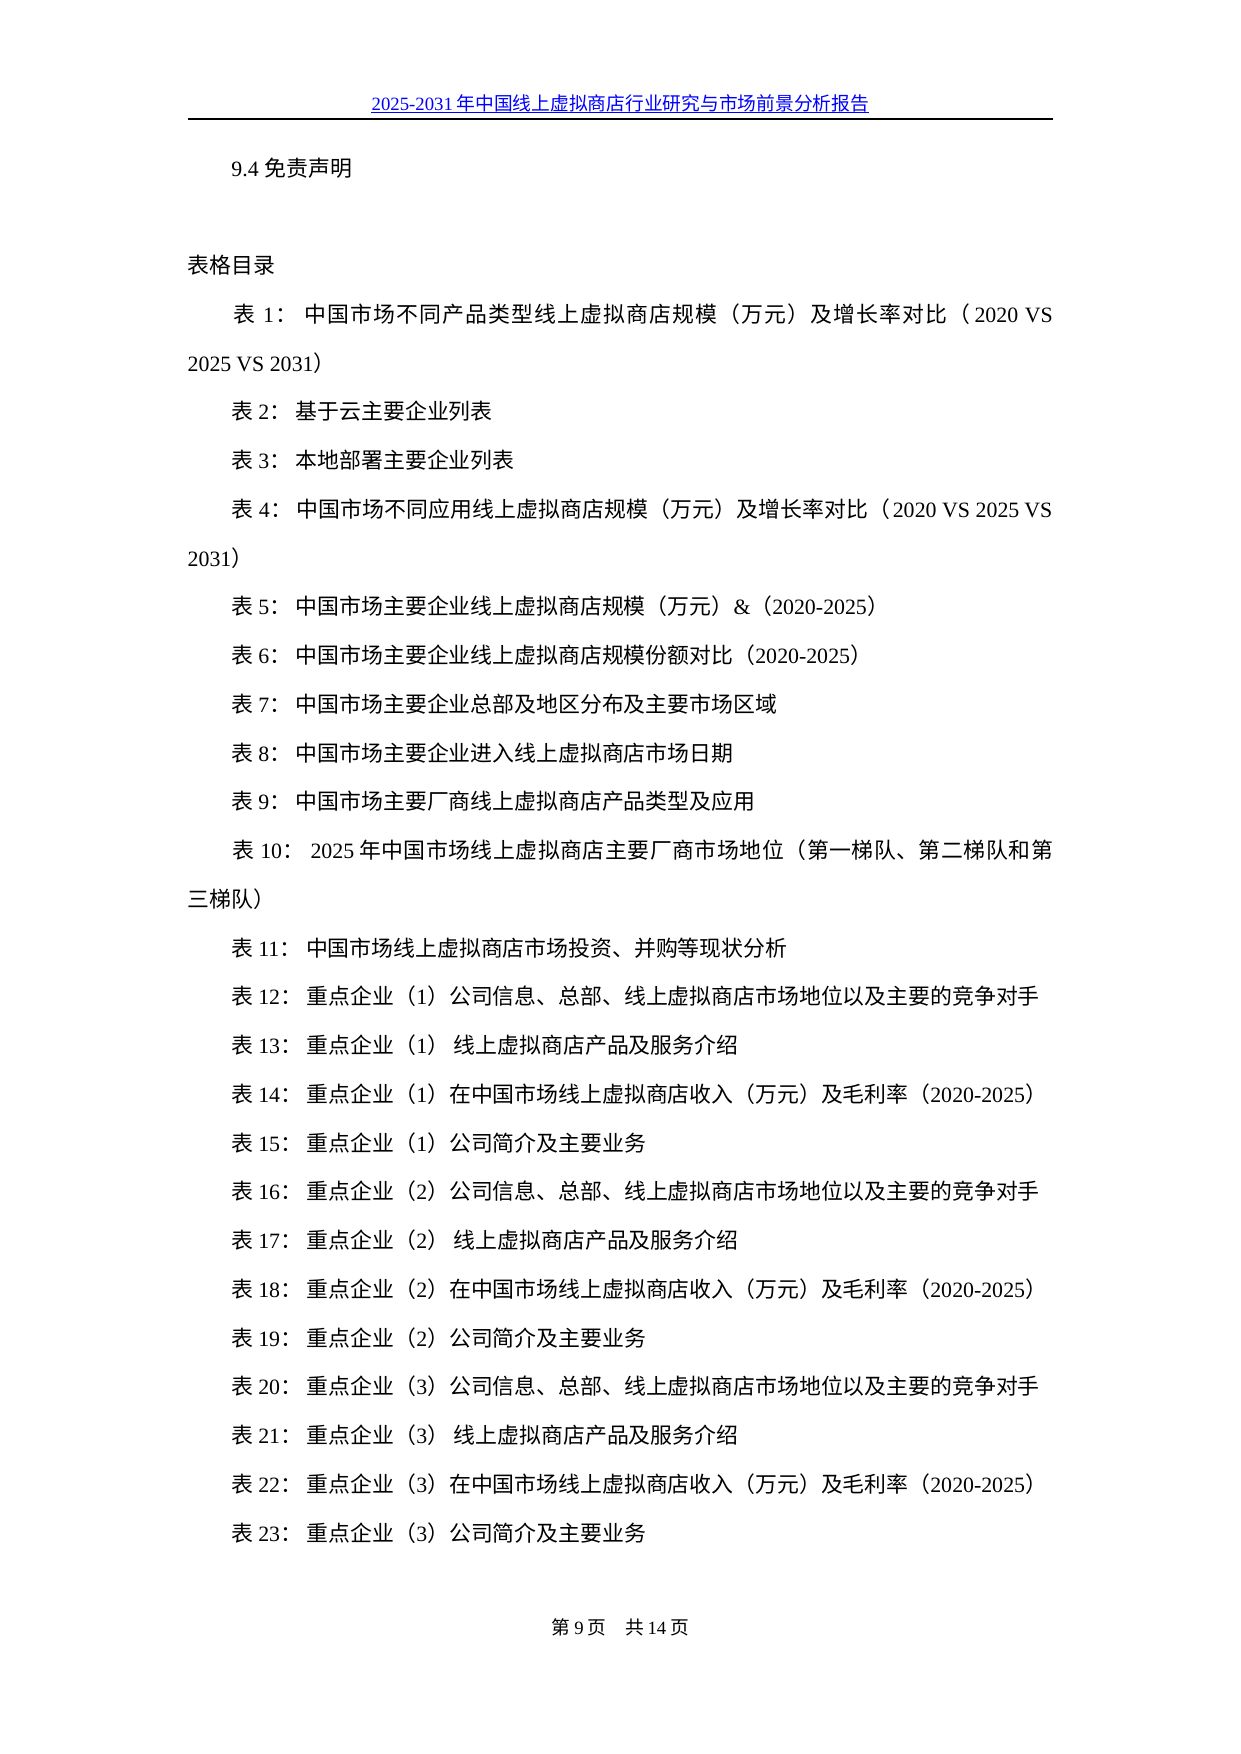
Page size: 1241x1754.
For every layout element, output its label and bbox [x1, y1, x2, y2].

text [187, 150, 1053, 1548]
